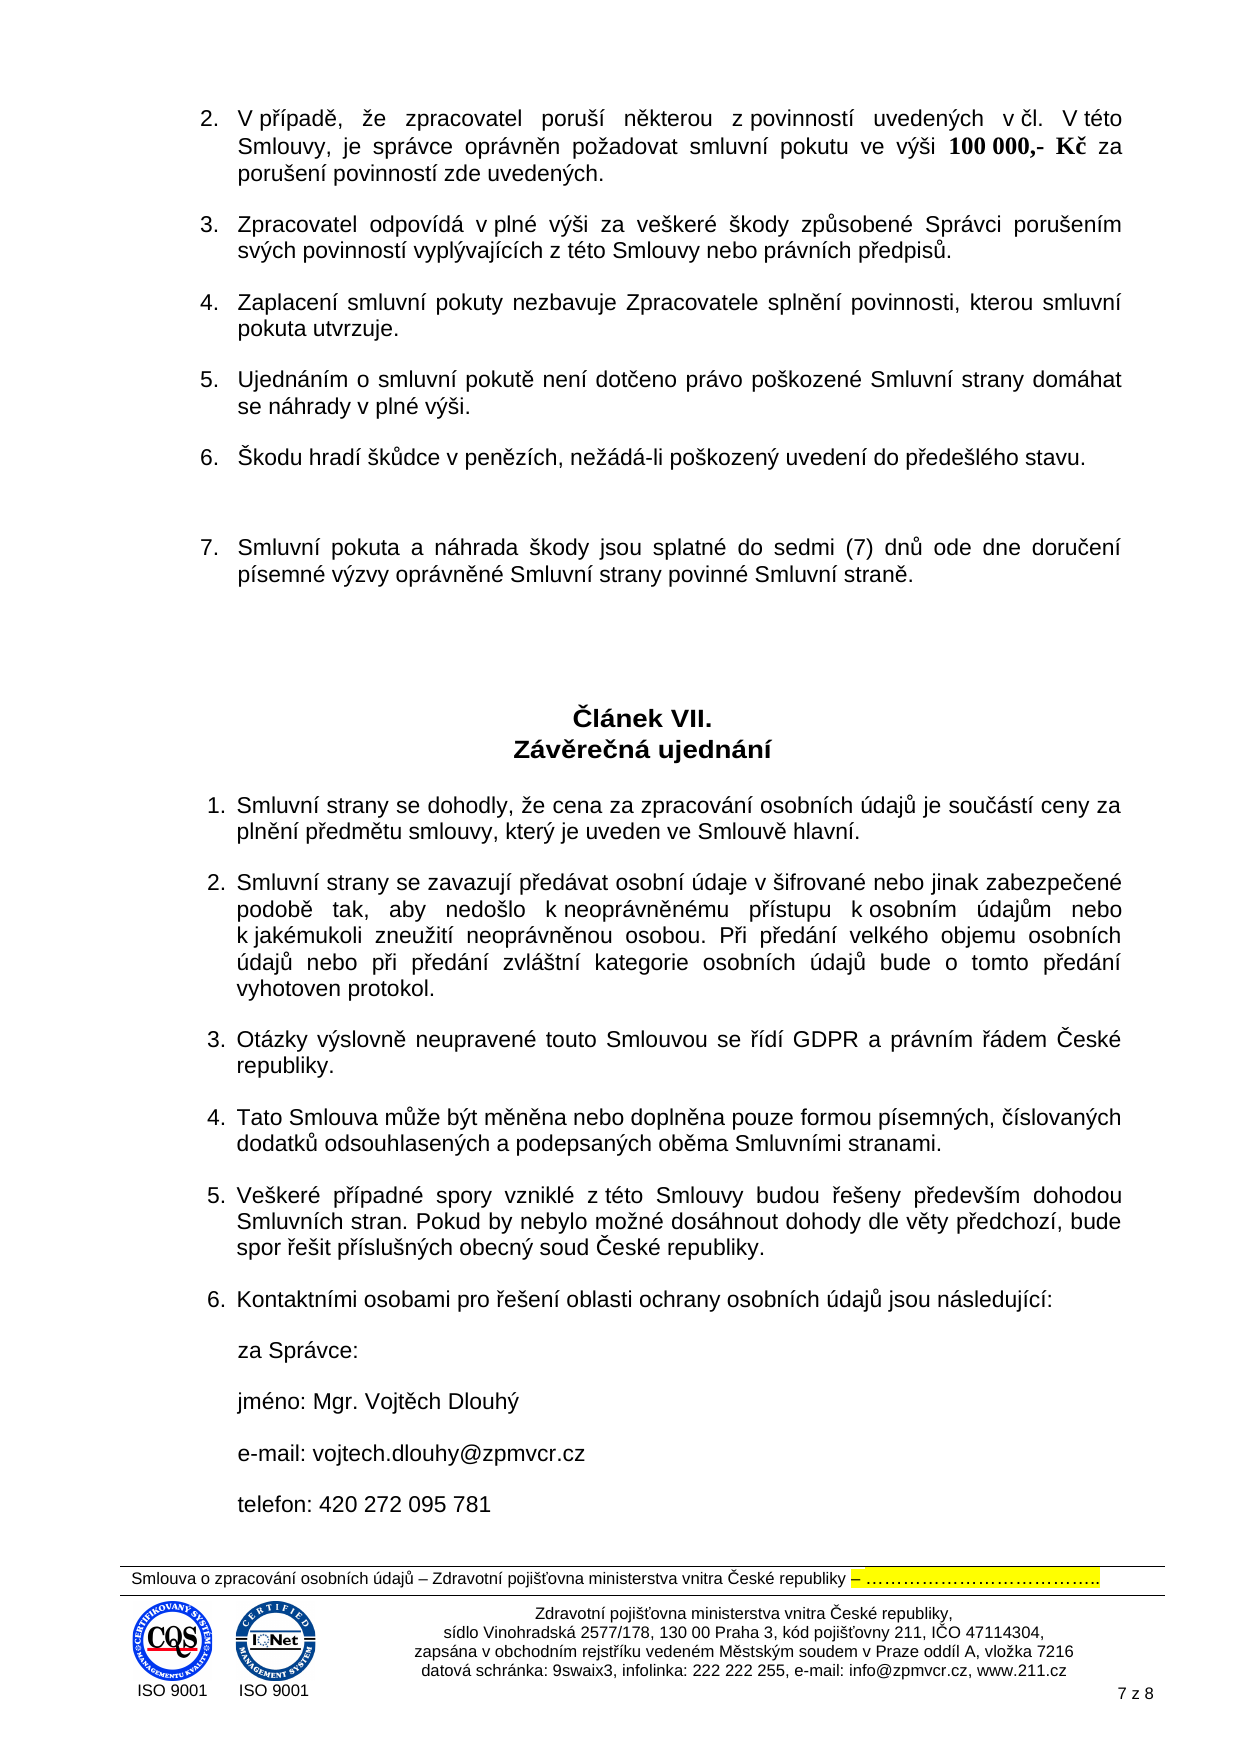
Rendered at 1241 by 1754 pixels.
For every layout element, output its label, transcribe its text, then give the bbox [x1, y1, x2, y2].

list Kontaktními osobami pro řešení oblasti ochrany osobních údajů jsou následující: [207, 1286, 1122, 1312]
picture [235, 1601, 316, 1681]
picture [132, 1601, 213, 1681]
list Smluvní strany se zavazují předávat osobní údaje v šifrované nebo jinak zabezpečené podobě tak, aby nedošlo k neoprávněnému přístupu k osobním údajům nebo k jakémukoli zneužití neoprávněnou osobou. Při předání velkého objemu osobních údajů nebo při předání zvláštní kategorie osobních údajů bude o tomto předání vyhotoven protokol. [207, 869, 1122, 1001]
list Zaplacení smluvní pokuty nezbavuje Zpracovatele splnění povinnosti, kterou smluvní pokuta utvrzuje. [200, 289, 1122, 341]
subtitle Závěrečná ujednání [162, 735, 1122, 764]
list Smluvní pokuta a náhrada škody jsou splatné do sedmi (7) dnů ode dne doručení písemné výzvy oprávněné Smluvní strany povinné Smluvní straně. [200, 534, 1122, 587]
text za Správce: [237, 1337, 1122, 1363]
list Škodu hradí škůdce v penězích, nežádá-li poškozený uvedení do předešlého stavu. [200, 444, 1122, 470]
list Smluvní strany se dohodly, že cena za zpracování osobních údajů je součástí ceny za plnění předmětu smlouvy, který je uveden ve Smlouvě hlavní. [207, 792, 1122, 844]
text jméno: Mgr. Vojtěch Dlouhý [237, 1388, 1122, 1415]
list Otázky výslovně neupravené touto Smlouvou se řídí GDPR a právním řádem České republiky. [207, 1026, 1122, 1079]
text e-mail: vojtech.dlouhy@zpmvcr.cz [237, 1440, 1122, 1466]
list Tato Smlouva může být měněna nebo doplněna pouze formou písemných, číslovaných dodatků odsouhlasených a podepsaných oběma Smluvními stranami. [207, 1104, 1122, 1157]
list Zpracovatel odpovídá v plné výši za veškeré škody způsobené Správci porušením svých povinností vyplývajících z této Smlouvy nebo právních předpisů. [200, 211, 1122, 264]
list V případě, že zpracovatel poruší některou z povinností uvedených v čl. V této Smlouvy, je správce oprávněn požadovat smluvní pokutu ve výši za porušení povinností zde uvedených. [200, 104, 1122, 186]
list Veškeré případné spory vzniklé z této Smlouvy budou řešeny především dohodou Smluvních stran. Pokud by nebylo možné dosáhnout dohody dle věty předchozí, bude spor řešit příslušných obecný soud České republiky. [207, 1182, 1122, 1261]
list Ujednáním o smluvní pokutě není dotčeno právo poškozené Smluvní strany domáhat se náhrady v plné výši. [200, 366, 1122, 419]
text telefon: 420 272 095 781 [237, 1491, 1122, 1517]
text Článek VII. [162, 703, 1122, 732]
